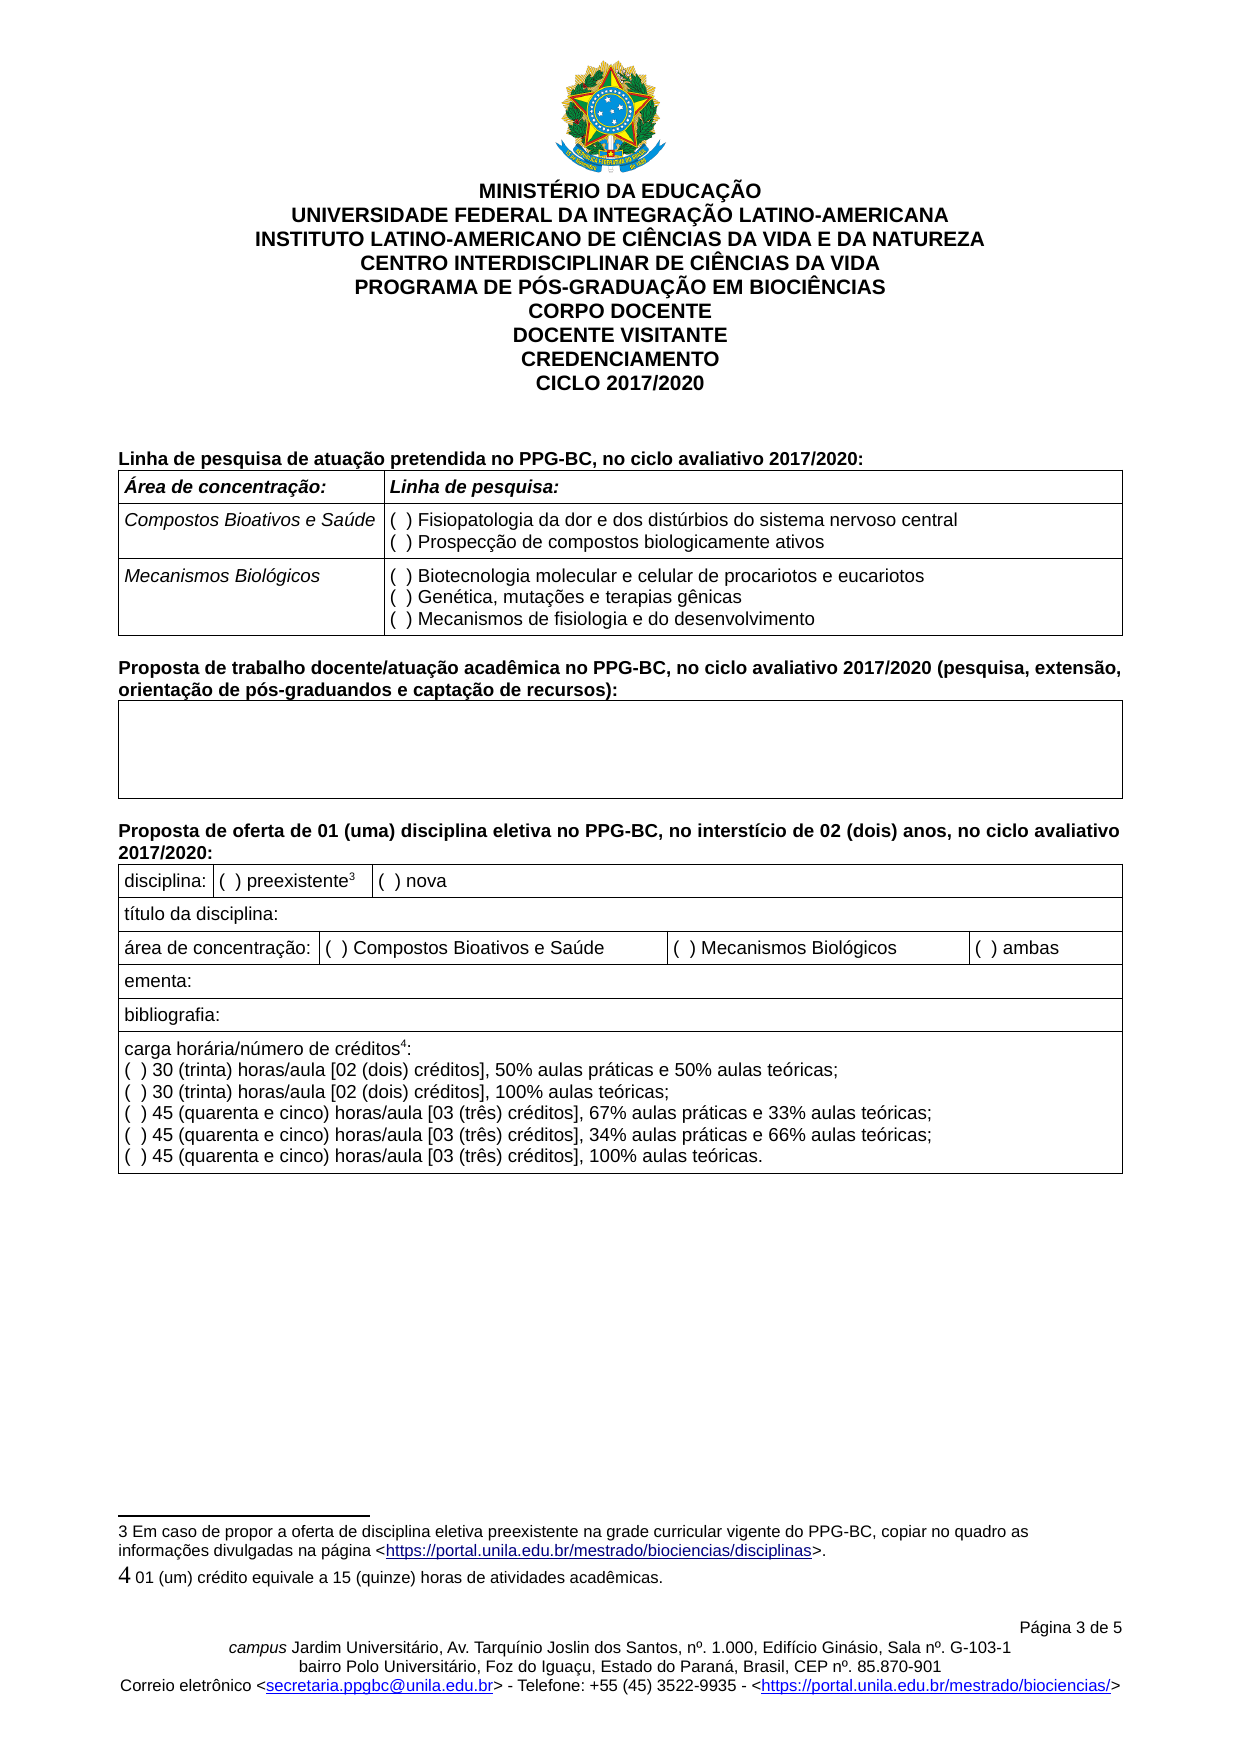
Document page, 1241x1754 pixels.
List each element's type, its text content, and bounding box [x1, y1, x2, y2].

table_cell ementa: [119, 965, 1122, 998]
table_cell Mecanismos Biológicos [119, 559, 384, 635]
table_cell Compostos Bioativos e Saúde [119, 504, 384, 558]
text Linha de pesquisa de atuação pretendida no PPG-BC, no ciclo avaliativo 2017/2020: [118, 448, 1122, 469]
table_header ( ) preexistente [214, 865, 372, 897]
table_header Linha de pesquisa: [385, 471, 1122, 503]
text Proposta de trabalho docente/atuação acadêmica no PPG-BC, no ciclo avaliativo 2017/2020 (pesquisa, extensão, orientação de pós-graduandos e captação de recursos): [118, 657, 1122, 700]
table_header [119, 701, 1122, 798]
table_header Área de concentração: [119, 471, 384, 503]
table_cell ( ) Compostos Bioativos e Saúde [320, 932, 667, 964]
table_cell ( ) Fisiopatologia da dor e dos distúrbios do sistema nervoso central ( ) Prospecção de compostos biologicamente ativos [385, 504, 1122, 558]
table_cell bibliografia: [119, 999, 1122, 1031]
text Proposta de oferta de 01 (uma) disciplina eletiva no PPG-BC, no interstício de 02 (dois) anos, no ciclo avaliativo 2017/2020: [118, 820, 1122, 863]
table_header ( ) nova [373, 865, 1122, 897]
table_cell carga horária/número de créditos: ( ) 30 (trinta) horas/aula [02 (dois) créditos], 50% aulas práticas e 50% aulas teóricas; ( ) 30 (trinta) horas/aula [02 (dois) créditos], 100% aulas teóricas; ( ) 45 (quarenta e cinco) horas/aula [03 (três) créditos], 67% aulas práticas e 33% aulas teóricas; ( ) 45 (quarenta e cinco) horas/aula [03 (três) créditos], 34% aulas práticas e 66% aulas teóricas; ( ) 45 (quarenta e cinco) horas/aula [03 (três) créditos], 100% aulas teóricas. [119, 1032, 1122, 1172]
table_cell ( ) Mecanismos Biológicos [668, 932, 969, 964]
table_cell ( ) Biotecnologia molecular e celular de procariotos e eucariotos ( ) Genética, mutações e terapias gênicas ( ) Mecanismos de fisiologia e do desenvolvimento [385, 559, 1122, 635]
table_header disciplina: [119, 865, 213, 897]
table_cell título da disciplina: [119, 898, 1122, 931]
table_cell ( ) ambas [970, 932, 1122, 964]
table_cell área de concentração: [119, 932, 319, 964]
picture [551, 57, 670, 176]
